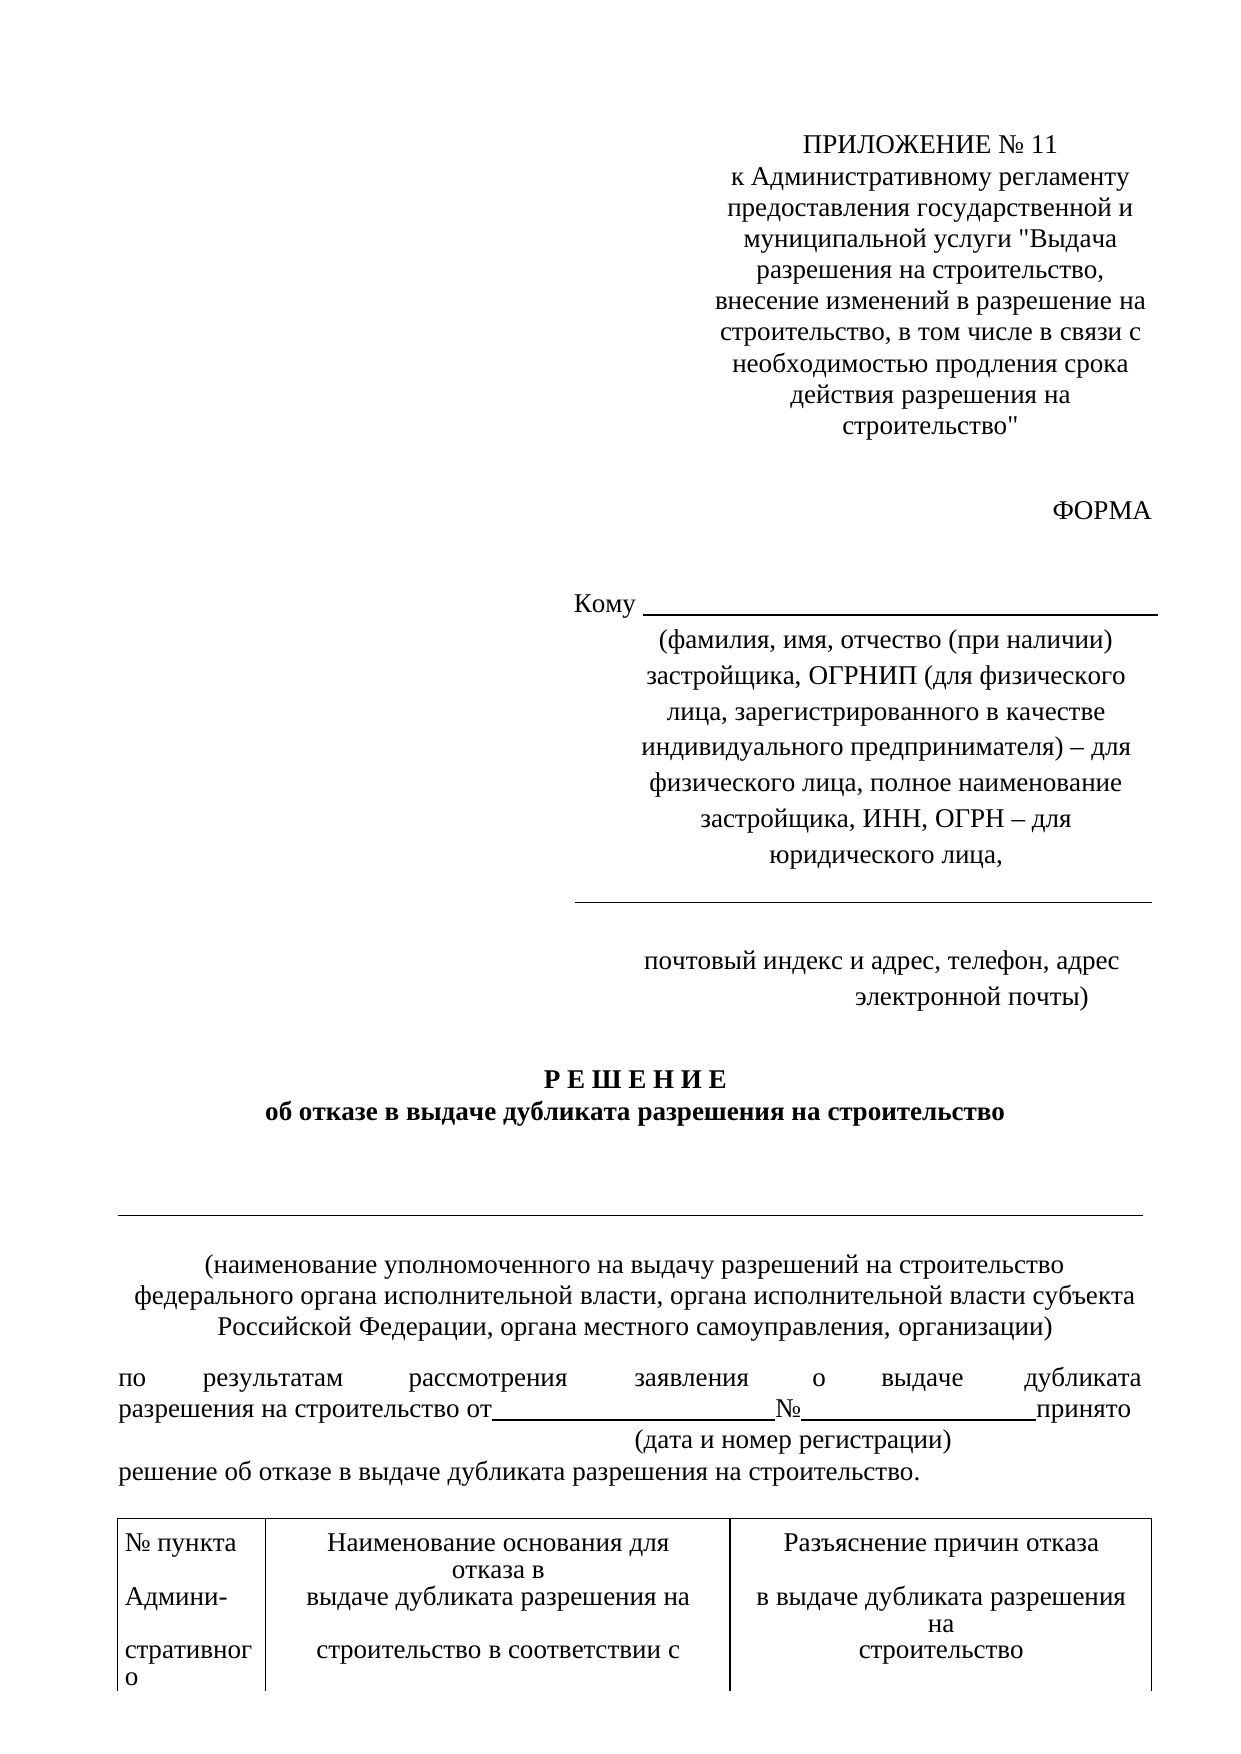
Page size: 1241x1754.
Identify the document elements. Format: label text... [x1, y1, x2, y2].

table_cell Админи- [118, 1584, 265, 1637]
table_cell строительство [731, 1638, 1151, 1691]
text к Административному регламенту предоставления государственной и муниципальной услуги "Выдача разрешения на строительство, внесение изменений в разрешение на строительство, в том числе в связи с необходимостью продления срока действия разрешения на строительство" [711, 160, 1149, 440]
table_header № пункта [118, 1519, 265, 1584]
table_cell стративного [118, 1638, 265, 1691]
text (дата и номер регистрации) [634, 1423, 1169, 1454]
text ПРИЛОЖЕНИЕ № 11 [714, 129, 1146, 160]
subtitle Р Е Ш Е Н И Е [128, 1063, 1142, 1095]
table_cell выдаче дубликата разрешения на [266, 1584, 729, 1637]
table_cell строительство в соответствии с [266, 1638, 729, 1691]
text по результатам рассмотрения заявления о выдаче дубликата разрешения на строительство от № принято [118, 1361, 1152, 1423]
text (фамилия, имя, отчество (при наличии) застройщика, ОГРНИП (для физического лица, зарегистрированного в качестве индивидуального предпринимателя) – для физического лица, полное наименование застройщика, ИНН, ОГРН – для юридического лица, [633, 623, 1138, 869]
text об отказе в выдаче дубликата разрешения на строительство [123, 1095, 1146, 1126]
text (наименование уполномоченного на выдачу разрешений на строительство федерального органа исполнительной власти, органа исполнительной власти субъекта Российской Федерации, органа местного самоуправления, организации) [128, 1248, 1141, 1341]
text почтовый индекс и адрес, телефон, адрес электронной почты) [644, 944, 1129, 1011]
table_header Разъяснение причин отказа [731, 1519, 1151, 1584]
text решение об отказе в выдаче дубликата разрешения на строительство. [118, 1454, 1169, 1486]
table_cell в выдаче дубликата разрешения на [731, 1584, 1151, 1637]
table_header Наименование основания для отказа в [266, 1519, 729, 1584]
text ФОРМА [106, 494, 1152, 525]
text Кому [573, 587, 1169, 618]
